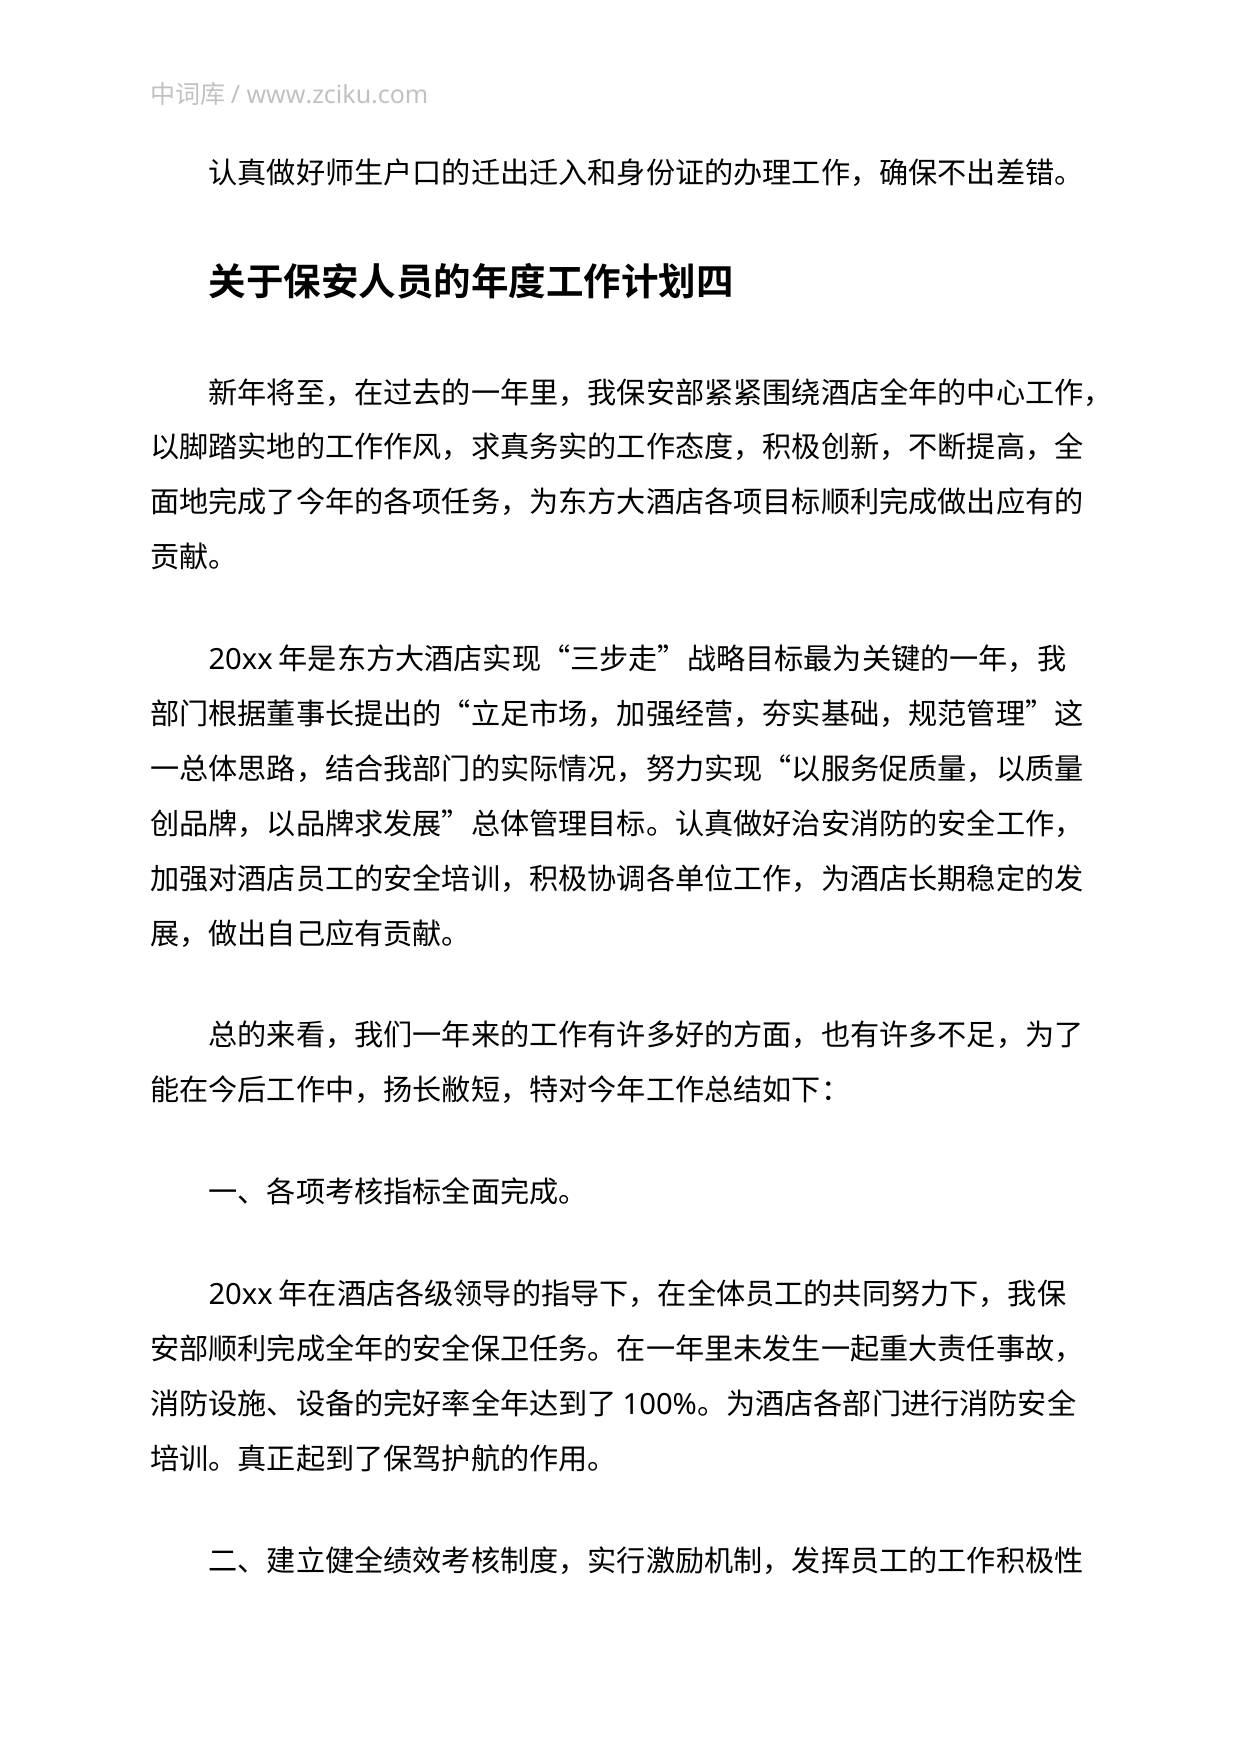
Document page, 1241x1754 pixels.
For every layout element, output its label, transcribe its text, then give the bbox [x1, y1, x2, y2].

text 20xx年在酒店各级领导的指导下，在全体员工的共同努力下，我保安部顺利完成全年的安全保卫任务。在一年里未发生一起重大责任事故，消防设施、设备的完好率全年达到了100%。为酒店各部门进行消防安全培训。真正起到了保驾护航的作用。 [150, 1270, 1090, 1478]
text 一、各项考核指标全面完成。 [150, 1169, 1090, 1211]
text 总的来看，我们一年来的工作有许多好的方面，也有许多不足，为了能在今后工作中，扬长敝短，特对今年工作总结如下： [150, 1012, 1090, 1109]
text 关于保安人员的年度工作计划四 [150, 252, 1090, 306]
text 认真做好师生户口的迁出迁入和身份证的办理工作，确保不出差错。 [150, 150, 1090, 192]
text 20xx年是东方大酒店实现“三步走”战略目标最为关键的一年，我部门根据董事长提出的“立足市场，加强经营，夯实基础，规范管理”这一总体思路，结合我部门的实际情况，努力实现“以服务促质量，以质量创品牌，以品牌求发展”总体管理目标。认真做好治安消防的安全工作，加强对酒店员工的安全培训，积极协调各单位工作，为酒店长期稳定的发展，做出自己应有贡献。 [150, 636, 1090, 952]
text 新年将至，在过去的一年里，我保安部紧紧围绕酒店全年的中心工作，以脚踏实地的工作作风，求真务实的工作态度，积极创新，不断提高，全面地完成了今年的各项任务，为东方大酒店各项目标顺利完成做出应有的贡献。 [150, 369, 1090, 576]
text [150, 1537, 1090, 1579]
